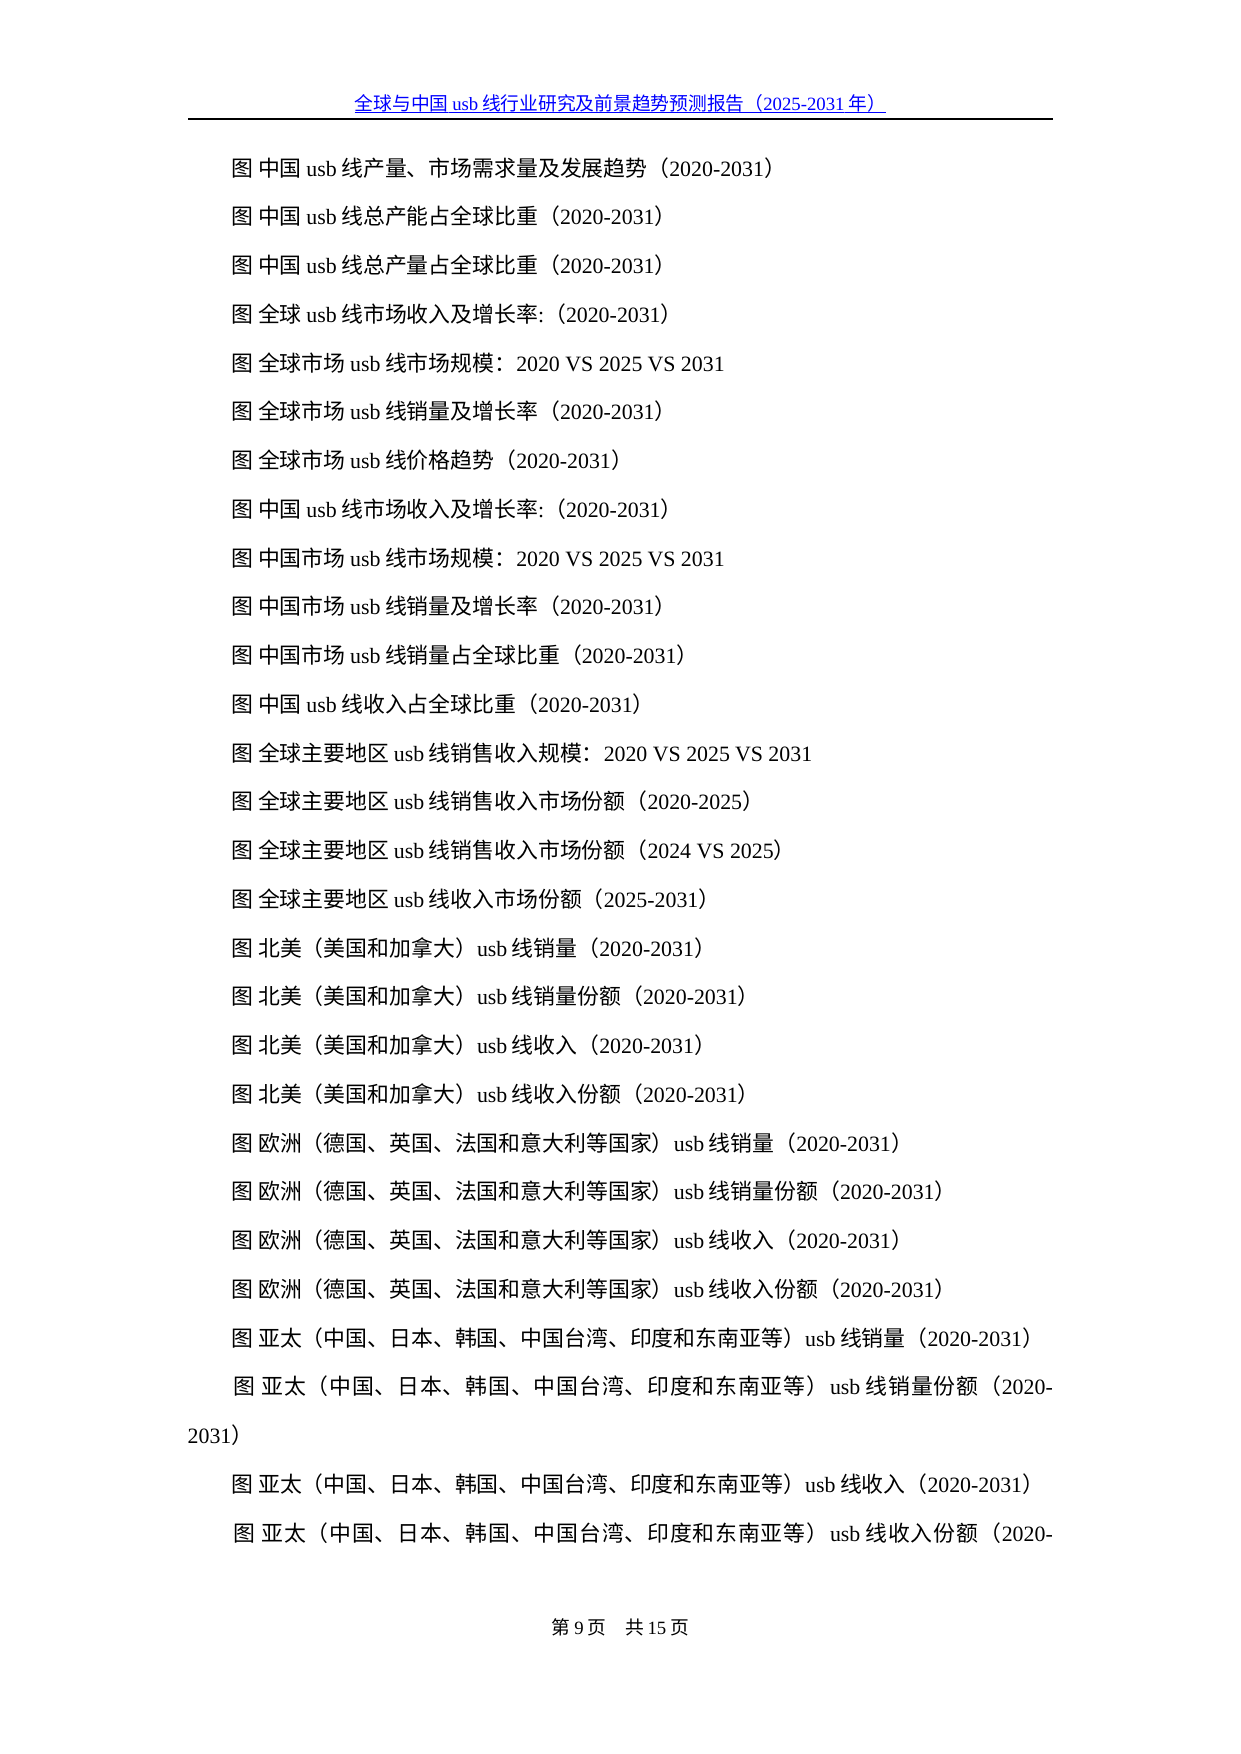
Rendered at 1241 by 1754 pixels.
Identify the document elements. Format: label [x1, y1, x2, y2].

text [187, 150, 1053, 1548]
